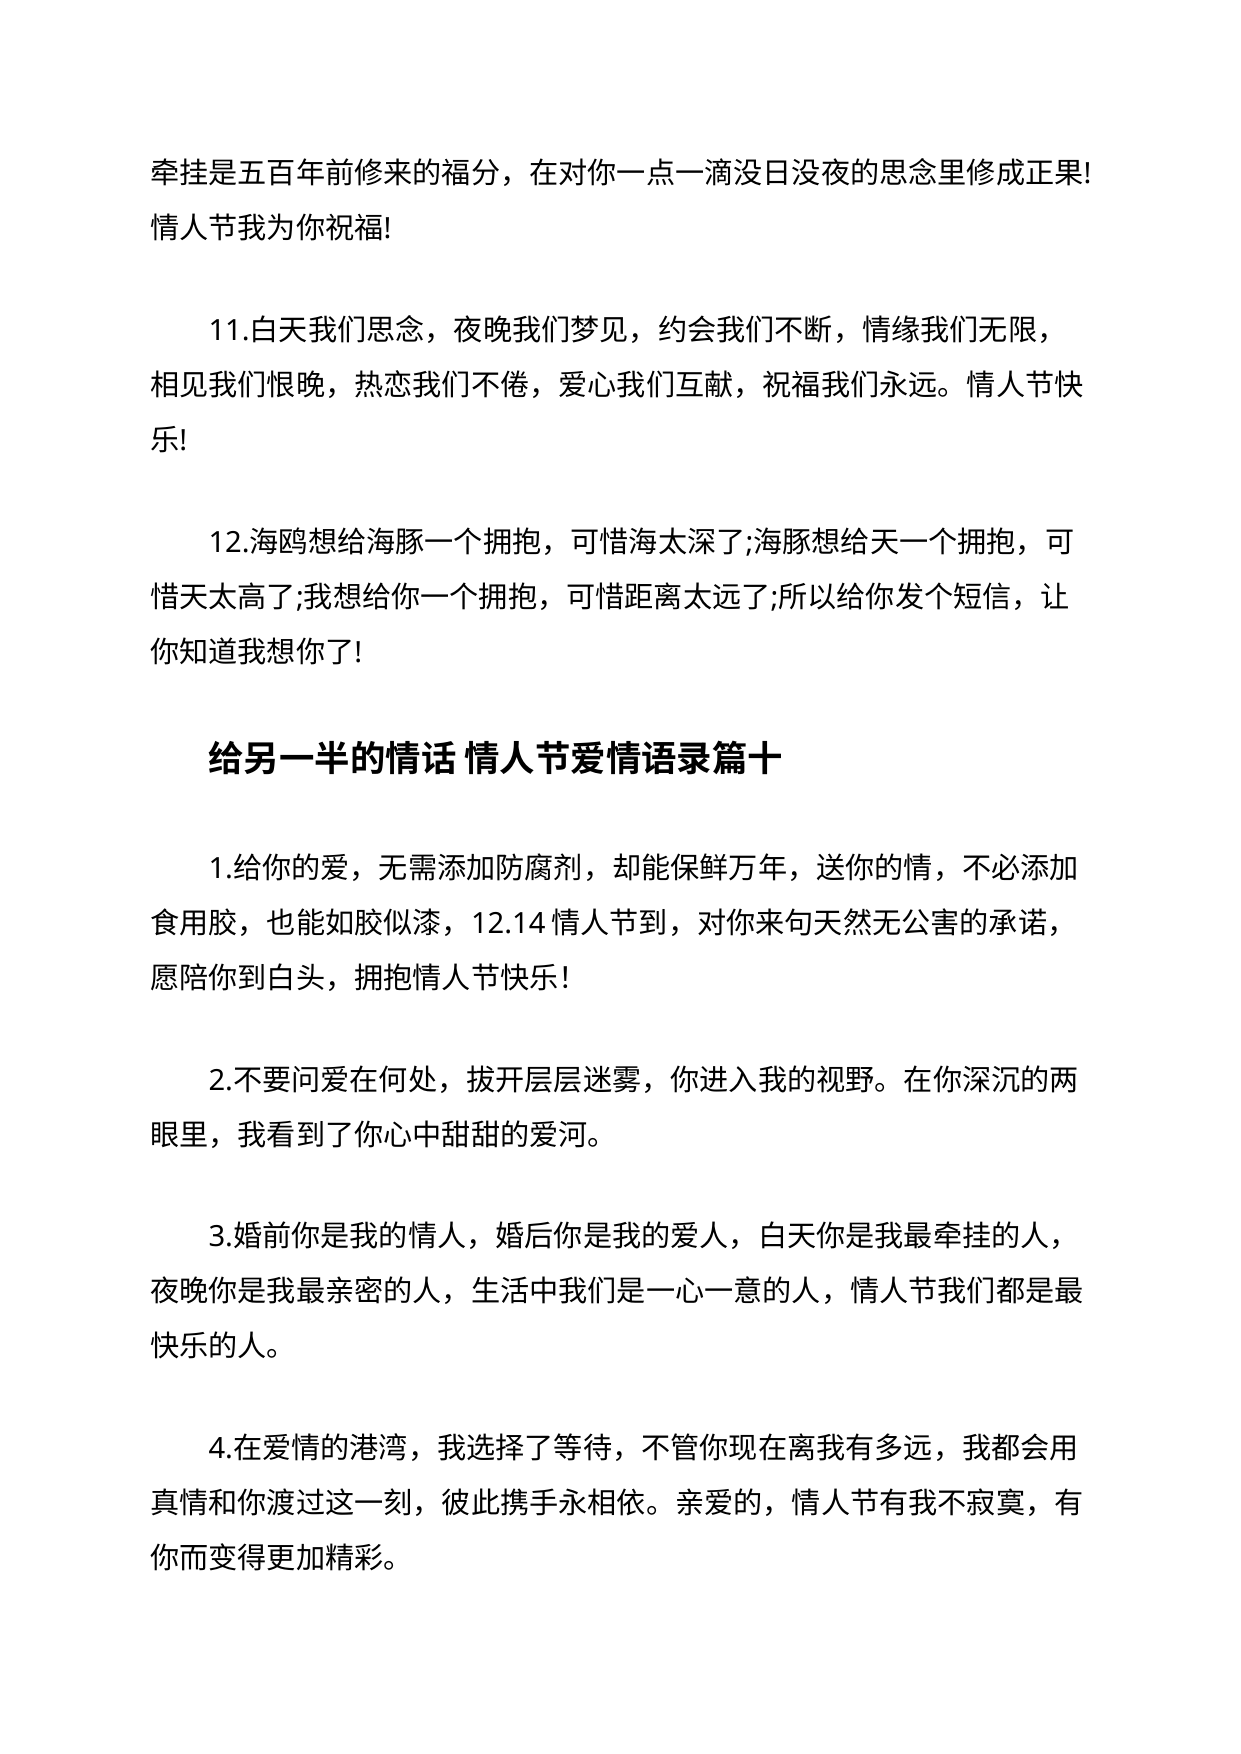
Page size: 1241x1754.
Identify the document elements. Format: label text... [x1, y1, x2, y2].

text 给另一半的情话 情人节爱情语录篇十 [150, 731, 1090, 782]
text 12.海鸥想给海豚一个拥抱，可惜海太深了;海豚想给天一个拥抱，可惜天太高了;我想给你一个拥抱，可惜距离太远了;所以给你发个短信，让你知道我想你了! [150, 519, 1090, 671]
text 11.白天我们思念，夜晚我们梦见，约会我们不断，情缘我们无限，相见我们恨晚，热恋我们不倦，爱心我们互献，祝福我们永远。情人节快乐! [150, 307, 1090, 459]
text 2.不要问爱在何处，拔开层层迷雾，你进入我的视野。在你深沉的两眼里，我看到了你心中甜甜的爱河。 [150, 1056, 1090, 1153]
text 4.在爱情的港湾，我选择了等待，不管你现在离我有多远，我都会用真情和你渡过这一刻，彼此携手永相依。亲爱的，情人节有我不寂寞，有你而变得更加精彩。 [150, 1424, 1090, 1577]
text 1.给你的爱，无需添加防腐剂，却能保鲜万年，送你的情，不必添加食用胶，也能如胶似漆，12.14情人节到，对你来句天然无公害的承诺，愿陪你到白头，拥抱情人节快乐！ [150, 844, 1090, 997]
text 3.婚前你是我的情人，婚后你是我的爱人，白天你是我最牵挂的人，夜晚你是我最亲密的人，生活中我们是一心一意的人，情人节我们都是最快乐的人。 [150, 1213, 1090, 1365]
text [150, 150, 1090, 247]
